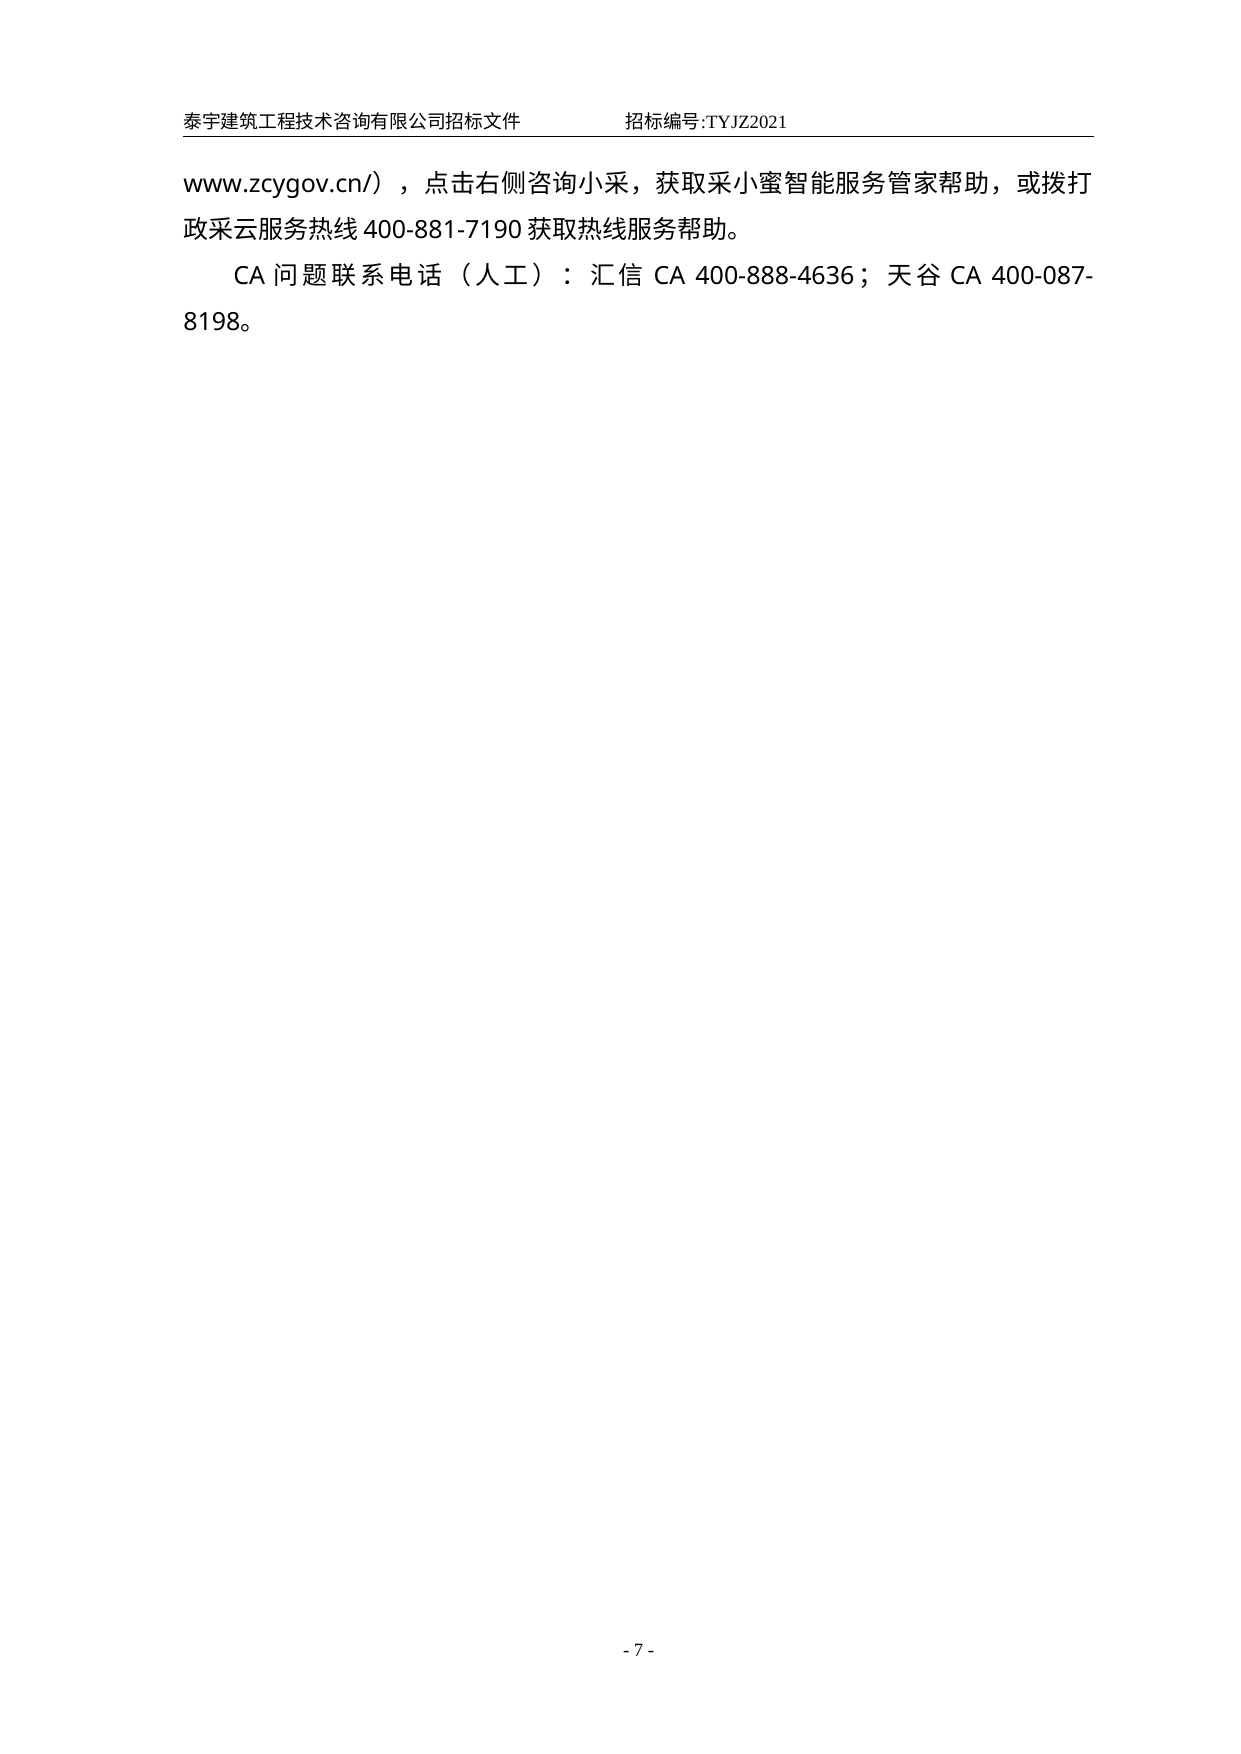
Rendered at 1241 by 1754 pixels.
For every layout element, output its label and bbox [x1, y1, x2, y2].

table_header [183, 156, 1094, 339]
